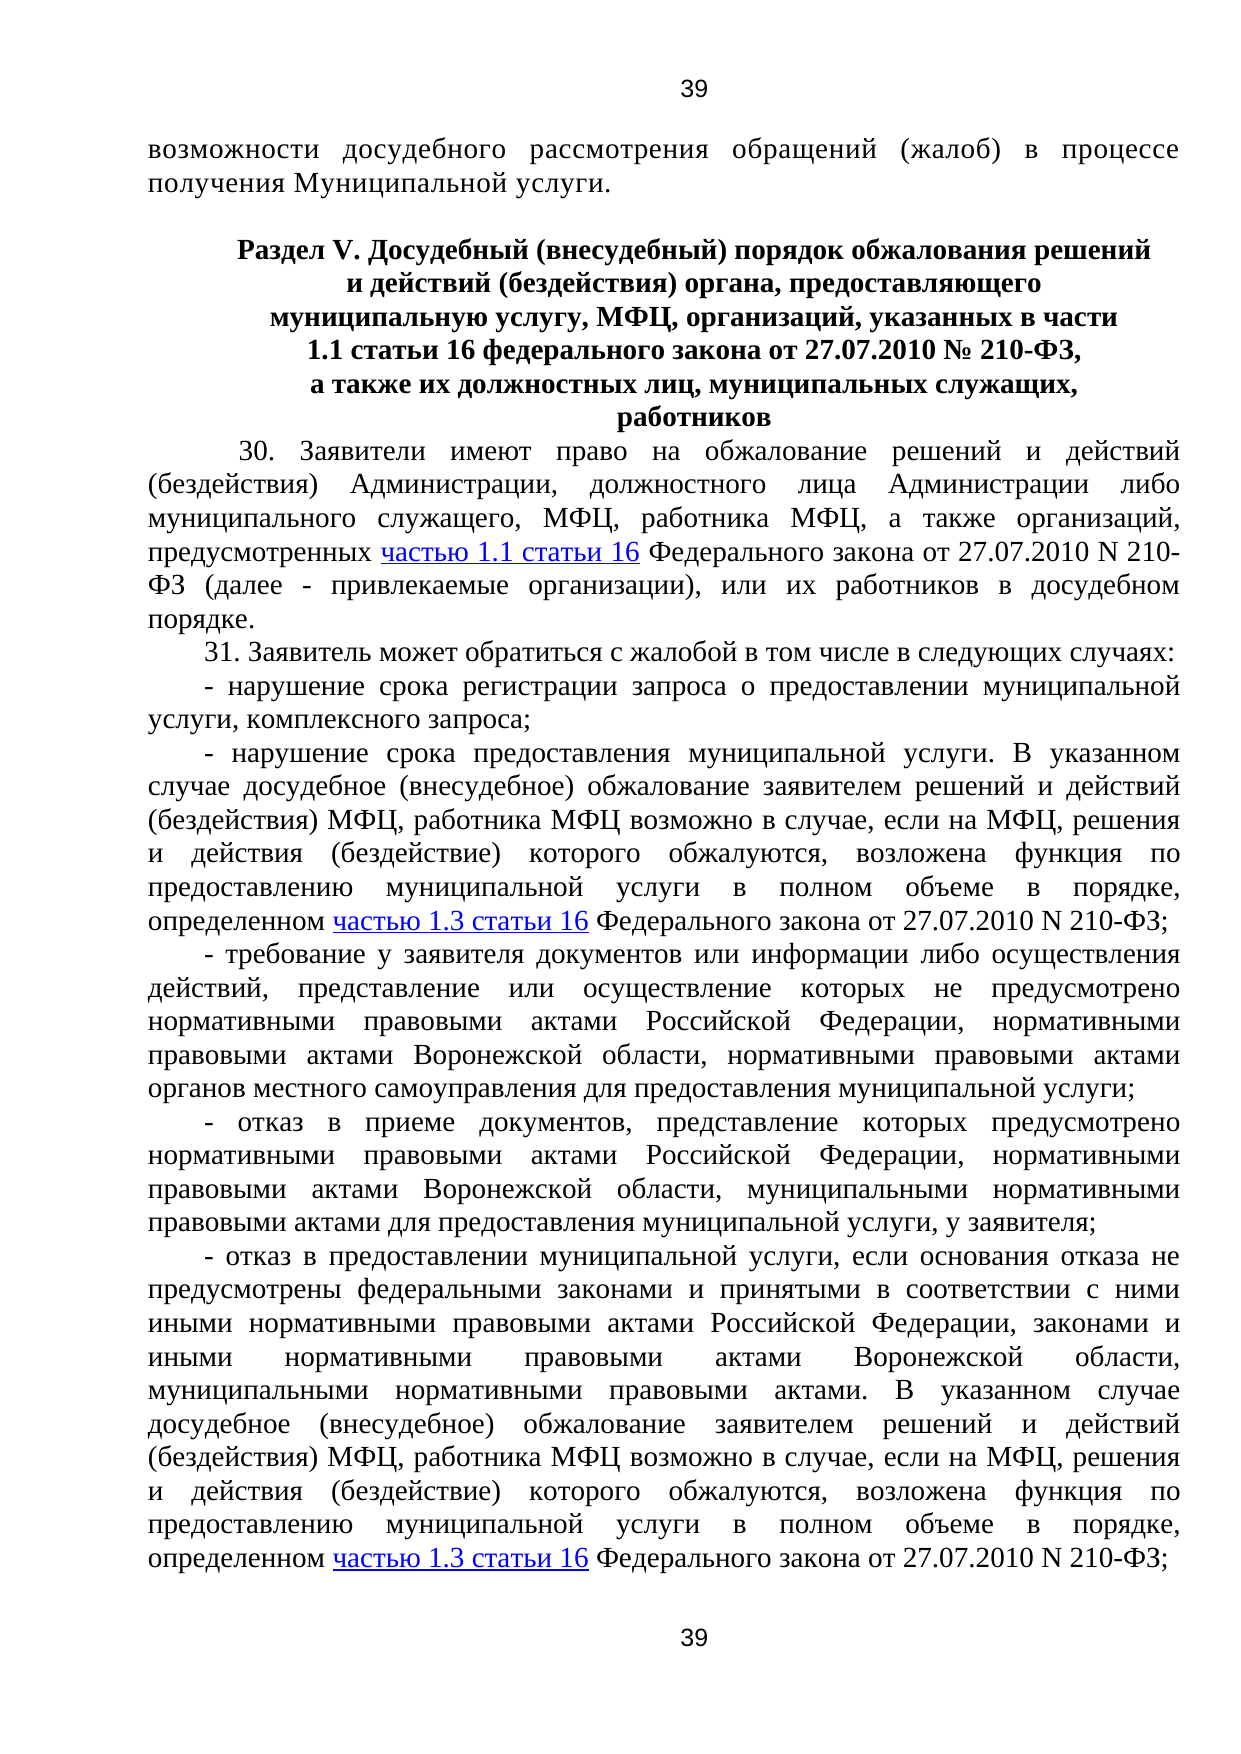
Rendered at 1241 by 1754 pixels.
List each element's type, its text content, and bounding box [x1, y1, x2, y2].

text а также их должностных лиц, муниципальных служащих, [148, 366, 1181, 399]
text - отказ в предоставлении муниципальной услуги, если основания отказа не предусмотрены федеральными законами и принятыми в соответствии с ними иными нормативными правовыми актами Российской Федерации, законами и иными нормативными правовыми актами Воронежской области, муниципальными нормативными правовыми актами. В указанном случае досудебное (внесудебное) обжалование заявителем решений и действий (бездействия) МФЦ, работника МФЦ возможно в случае, если на МФЦ, решения и действия (бездействие) которого обжалуются, возложена функция по предоставлению муниципальной услуги в полном объеме в порядке, определенном частью 1.3 статьи 16 Федерального закона от 27.07.2010 N 210-ФЗ; [148, 1238, 1181, 1573]
text работников [148, 399, 1181, 433]
text 1.1 статьи 16 федерального закона от 27.07.2010 № 210-ФЗ, [148, 332, 1181, 366]
text и действий (бездействия) органа, предоставляющего [148, 265, 1181, 299]
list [148, 131, 1181, 198]
text - требование у заявителя документов или информации либо осуществления действий, представление или осуществление которых не предусмотрено нормативными правовыми актами Российской Федерации, нормативными правовыми актами Воронежской области, нормативными правовыми актами органов местного самоуправления для предоставления муниципальной услуги; [148, 936, 1181, 1104]
text 30. Заявители имеют право на обжалование решений и действий (бездействия) Администрации, должностного лица Администрации либо муниципального служащего, МФЦ, работника МФЦ, а также организаций, предусмотренных частью 1.1 статьи 16 Федерального закона от 27.07.2010 N 210-ФЗ (далее - привлекаемые организации), или их работников в досудебном порядке. [148, 433, 1181, 634]
text муниципальную услугу, МФЦ, организаций, указанных в части [148, 299, 1181, 332]
text - нарушение срока предоставления муниципальной услуги. В указанном случае досудебное (внесудебное) обжалование заявителем решений и действий (бездействия) МФЦ, работника МФЦ возможно в случае, если на МФЦ, решения и действия (бездействие) которого обжалуются, возложена функция по предоставлению муниципальной услуги в полном объеме в порядке, определенном частью 1.3 статьи 16 Федерального закона от 27.07.2010 N 210-ФЗ; [148, 735, 1181, 936]
text Раздел V. Досудебный (внесудебный) порядок обжалования решений [148, 232, 1181, 265]
text 31. Заявитель может обратиться с жалобой в том числе в следующих случаях: [148, 634, 1181, 668]
text - нарушение срока регистрации запроса о предоставлении муниципальной услуги, комплексного запроса; [148, 668, 1181, 735]
text - отказ в приеме документов, представление которых предусмотрено нормативными правовыми актами Российской Федерации, нормативными правовыми актами Воронежской области, муниципальными нормативными правовыми актами для предоставления муниципальной услуги, у заявителя; [148, 1104, 1181, 1238]
